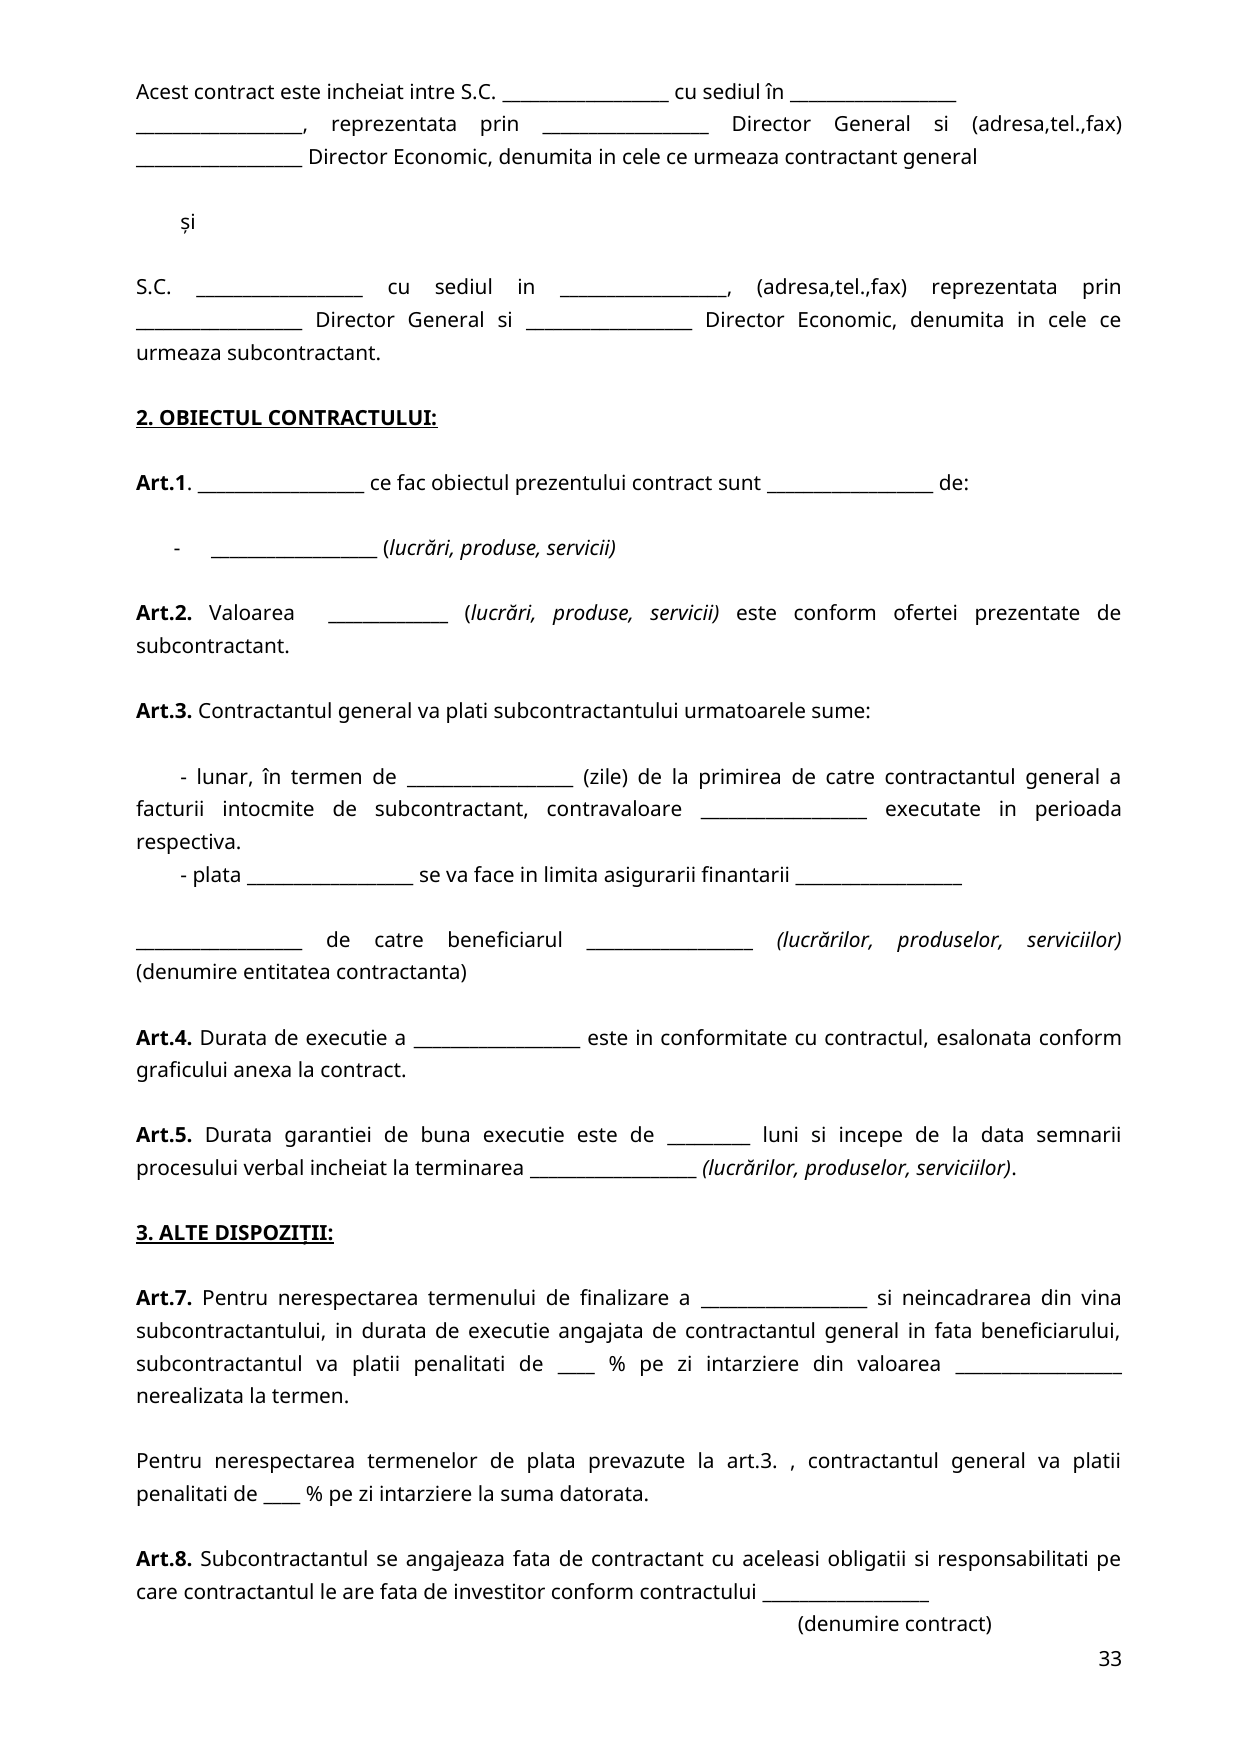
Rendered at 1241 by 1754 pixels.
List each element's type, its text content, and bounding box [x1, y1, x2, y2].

text 2. OBIECTUL CONTRACTULUI: [136, 403, 1122, 431]
text Art.2. Valoarea (lucrări, produse, servicii) este conform ofertei prezentate de subcontractant. [136, 598, 1122, 659]
text Art.5. Durata garantiei de buna executie este de luni si incepe de la data semnarii procesului verbal incheiat la terminarea (lucrărilor, produselor, serviciilor). [136, 1121, 1122, 1182]
text - plata se va face in limita asigurarii finantarii [136, 860, 1122, 888]
text Art.1. ce fac obiectul prezentului contract sunt de: [136, 468, 1122, 496]
text S.C. cu sediul in , (adresa,tel.,fax) reprezentata prin Director General si Director Economic, denumita in cele ce urmeaza subcontractant. [136, 272, 1122, 366]
text de catre beneficiarul (lucrărilor, produselor, serviciilor) (denumire entitatea contractanta) [136, 925, 1122, 986]
text Art.8. Subcontractantul se angajeaza fata de contractant cu aceleasi obligatii si responsabilitati pe care contractantul le are fata de investitor conform contractului [136, 1544, 1122, 1605]
text Art.7. Pentru nerespectarea termenului de finalizare a si neincadrarea din vina subcontractantului, in durata de executie angajata de contractantul general in fata beneficiarului, subcontractantul va platii penalitati de % pe zi intarziere din valoarea nerealizata la termen. [136, 1283, 1122, 1410]
text Art.3. Contractantul general va plati subcontractantului urmatoarele sume: [136, 696, 1122, 725]
text , reprezentata prin Director General si (adresa,tel.,fax) Director Economic, denumita in cele ce urmeaza contractant general [136, 109, 1122, 170]
text Acest contract este incheiat intre S.C. cu sediul în [136, 77, 1122, 105]
text Art.4. Durata de executie a este in conformitate cu contractul, esalonata conform graficului anexa la contract. [136, 1023, 1122, 1084]
list (lucrări, produse, servicii) [173, 533, 1122, 562]
text - lunar, în termen de (zile) de la primirea de catre contractantul general a facturii intocmite de subcontractant, contravaloare executate in perioada respectiva. [136, 762, 1122, 856]
text (denumire contract) [136, 1609, 1122, 1638]
text și [136, 207, 1122, 236]
text 3. ALTE DISPOZIȚII: [136, 1218, 1122, 1247]
text Pentru nerespectarea termenelor de plata prevazute la art.3. , contractantul general va platii penalitati de % pe zi intarziere la suma datorata. [136, 1447, 1122, 1508]
